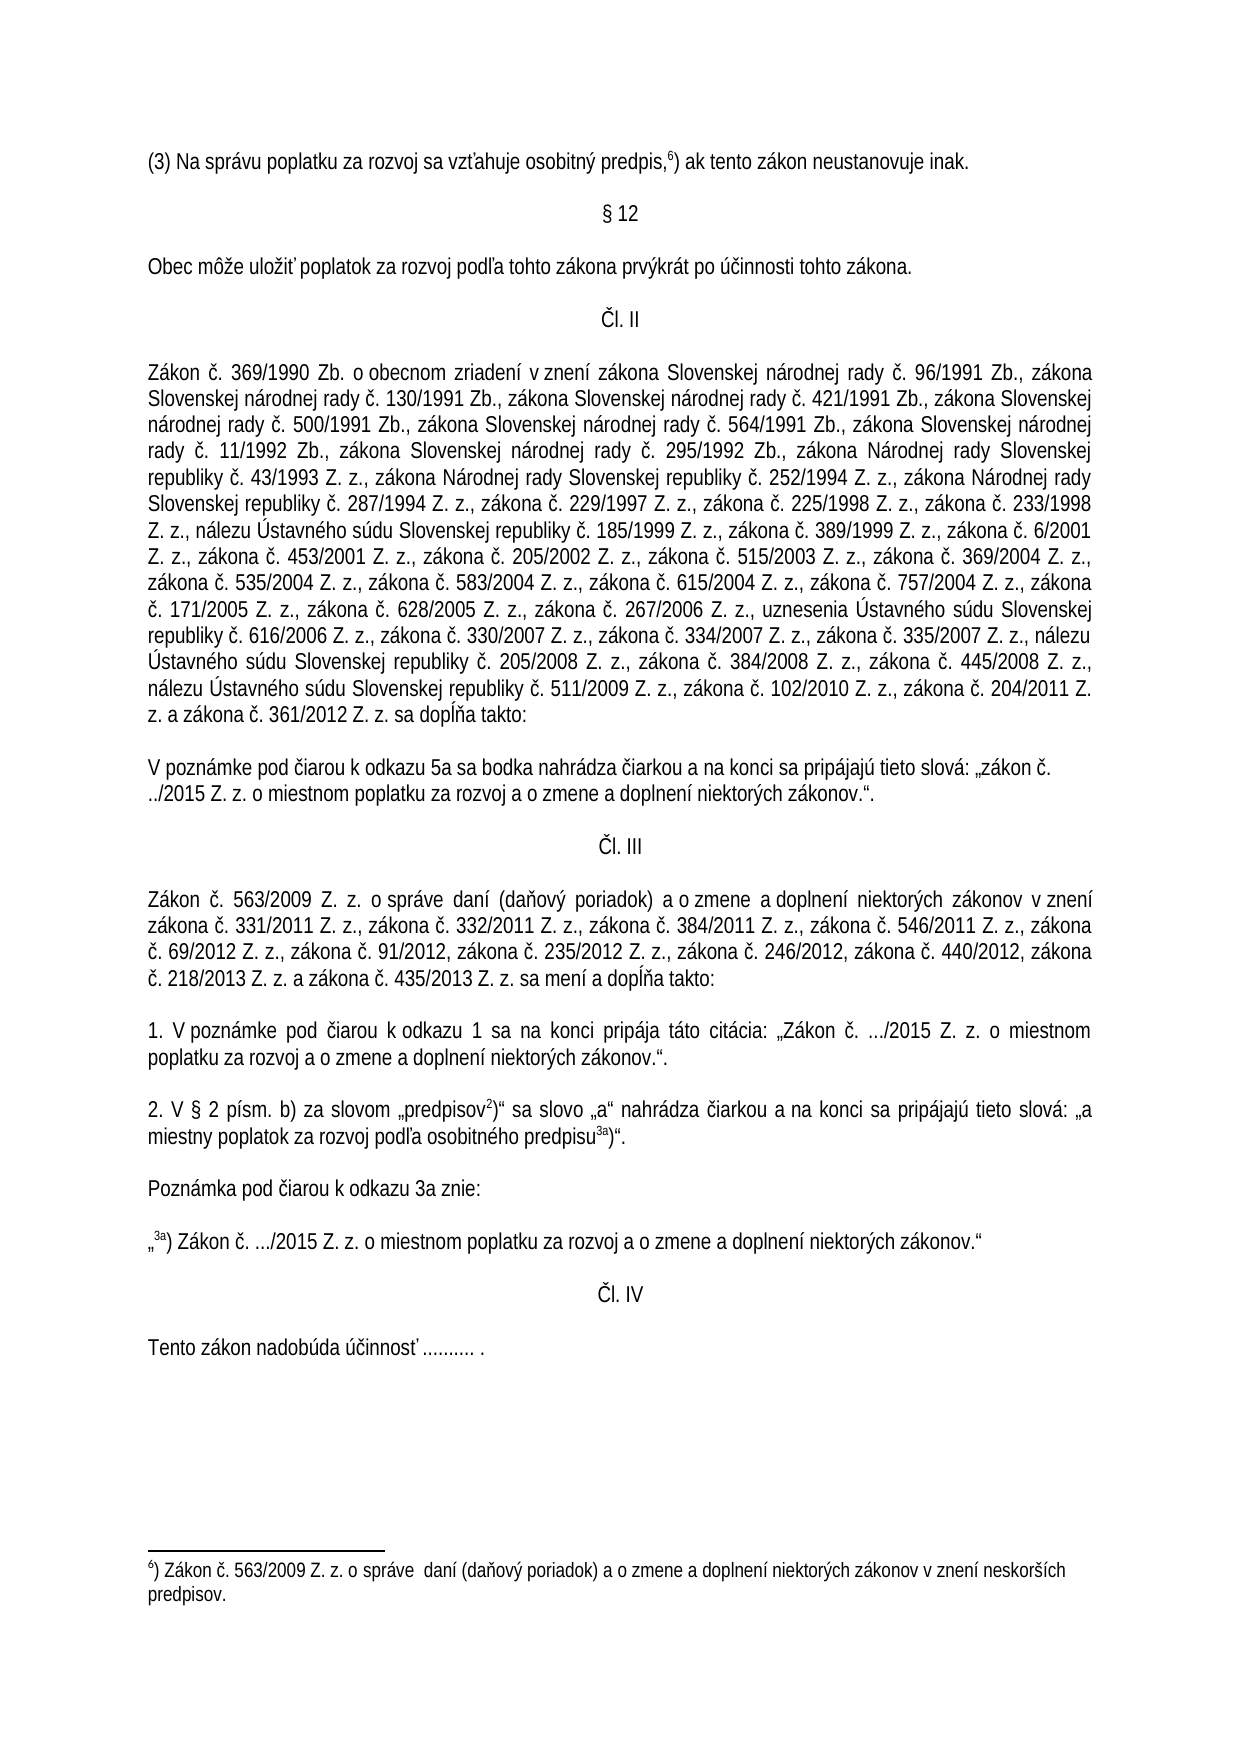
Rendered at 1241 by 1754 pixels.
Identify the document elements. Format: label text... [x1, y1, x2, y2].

text „3a) Zákon č. .../2015 Z. z. o miestnom poplatku za rozvoj a o zmene a doplnení niektorých zákonov.“ [148, 1228, 1093, 1254]
list (3) Na správu poplatku za rozvoj sa vzťahuje osobitný predpis,) ak tento zákon neustanovuje inak. [148, 148, 1093, 174]
text 2. V § 2 písm. b) za slovom „predpisov2)“ sa slovo „a“ nahrádza čiarkou a na konci sa pripájajú tieto slová: „a miestny poplatok za rozvoj podľa osobitného predpisu3a)“. [148, 1096, 1093, 1149]
text Zákon č. 369/1990 Zb. o obecnom zriadení v znení zákona Slovenskej národnej rady č. 96/1991 Zb., zákona Slovenskej národnej rady č. 130/1991 Zb., zákona Slovenskej národnej rady č. 421/1991 Zb., zákona Slovenskej národnej rady č. 500/1991 Zb., zákona Slovenskej národnej rady č. 564/1991 Zb., zákona Slovenskej národnej rady č. 11/1992 Zb., zákona Slovenskej národnej rady č. 295/1992 Zb., zákona Národnej rady Slovenskej republiky č. 43/1993 Z. z., zákona Národnej rady Slovenskej republiky č. 252/1994 Z. z., zákona Národnej rady Slovenskej republiky č. 287/1994 Z. z., zákona č. 229/1997 Z. z., zákona č. 225/1998 Z. z., zákona č. 233/1998 Z. z., nálezu Ústavného súdu Slovenskej republiky č. 185/1999 Z. z., zákona č. 389/1999 Z. z., zákona č. 6/2001 Z. z., zákona č. 453/2001 Z. z., zákona č. 205/2002 Z. z., zákona č. 515/2003 Z. z., zákona č. 369/2004 Z. z., zákona č. 535/2004 Z. z., zákona č. 583/2004 Z. z., zákona č. 615/2004 Z. z., zákona č. 757/2004 Z. z., zákona č. 171/2005 Z. z., zákona č. 628/2005 Z. z., zákona č. 267/2006 Z. z., uznesenia Ústavného súdu Slovenskej republiky č. 616/2006 Z. z., zákona č. 330/2007 Z. z., zákona č. 334/2007 Z. z., zákona č. 335/2007 Z. z., nálezu Ústavného súdu Slovenskej republiky č. 205/2008 Z. z., zákona č. 384/2008 Z. z., zákona č. 445/2008 Z. z., nálezu Ústavného súdu Slovenskej republiky č. 511/2009 Z. z., zákona č. 102/2010 Z. z., zákona č. 204/2011 Z. z. a zákona č. 361/2012 Z. z. sa dopĺňa takto: [148, 358, 1093, 727]
text 1. V poznámke pod čiarou k odkazu 1 sa na konci pripája táto citácia: „Zákon č. .../2015 Z. z. o miestnom poplatku za rozvoj a o zmene a doplnení niektorých zákonov.“. [148, 1017, 1093, 1070]
text Čl. III [148, 833, 1093, 859]
list § 12 [148, 200, 1093, 227]
text Zákon č. 563/2009 Z. z. o správe daní (daňový poriadok) a o zmene a doplnení niektorých zákonov v znení zákona č. 331/2011 Z. z., zákona č. 332/2011 Z. z., zákona č. 384/2011 Z. z., zákona č. 546/2011 Z. z., zákona č. 69/2012 Z. z., zákona č. 91/2012, zákona č. 235/2012 Z. z., zákona č. 246/2012, zákona č. 440/2012, zákona č. 218/2013 Z. z. a zákona č. 435/2013 Z. z. sa mení a dopĺňa takto: [148, 886, 1093, 991]
text Čl. II [148, 306, 1093, 332]
text Čl. IV [148, 1281, 1093, 1307]
text Poznámka pod čiarou k odkazu 3a znie: [148, 1175, 1093, 1202]
list Obec môže uložiť poplatok za rozvoj podľa tohto zákona prvýkrát po účinnosti tohto zákona. [148, 253, 1093, 279]
text Tento zákon nadobúda účinnosť .......... . [148, 1333, 1093, 1360]
text V poznámke pod čiarou k odkazu 5a sa bodka nahrádza čiarkou a na konci sa pripájajú tieto slová: „zákon č. ../2015 Z. z. o miestnom poplatku za rozvoj a o zmene a doplnení niektorých zákonov.“. [148, 754, 1093, 806]
